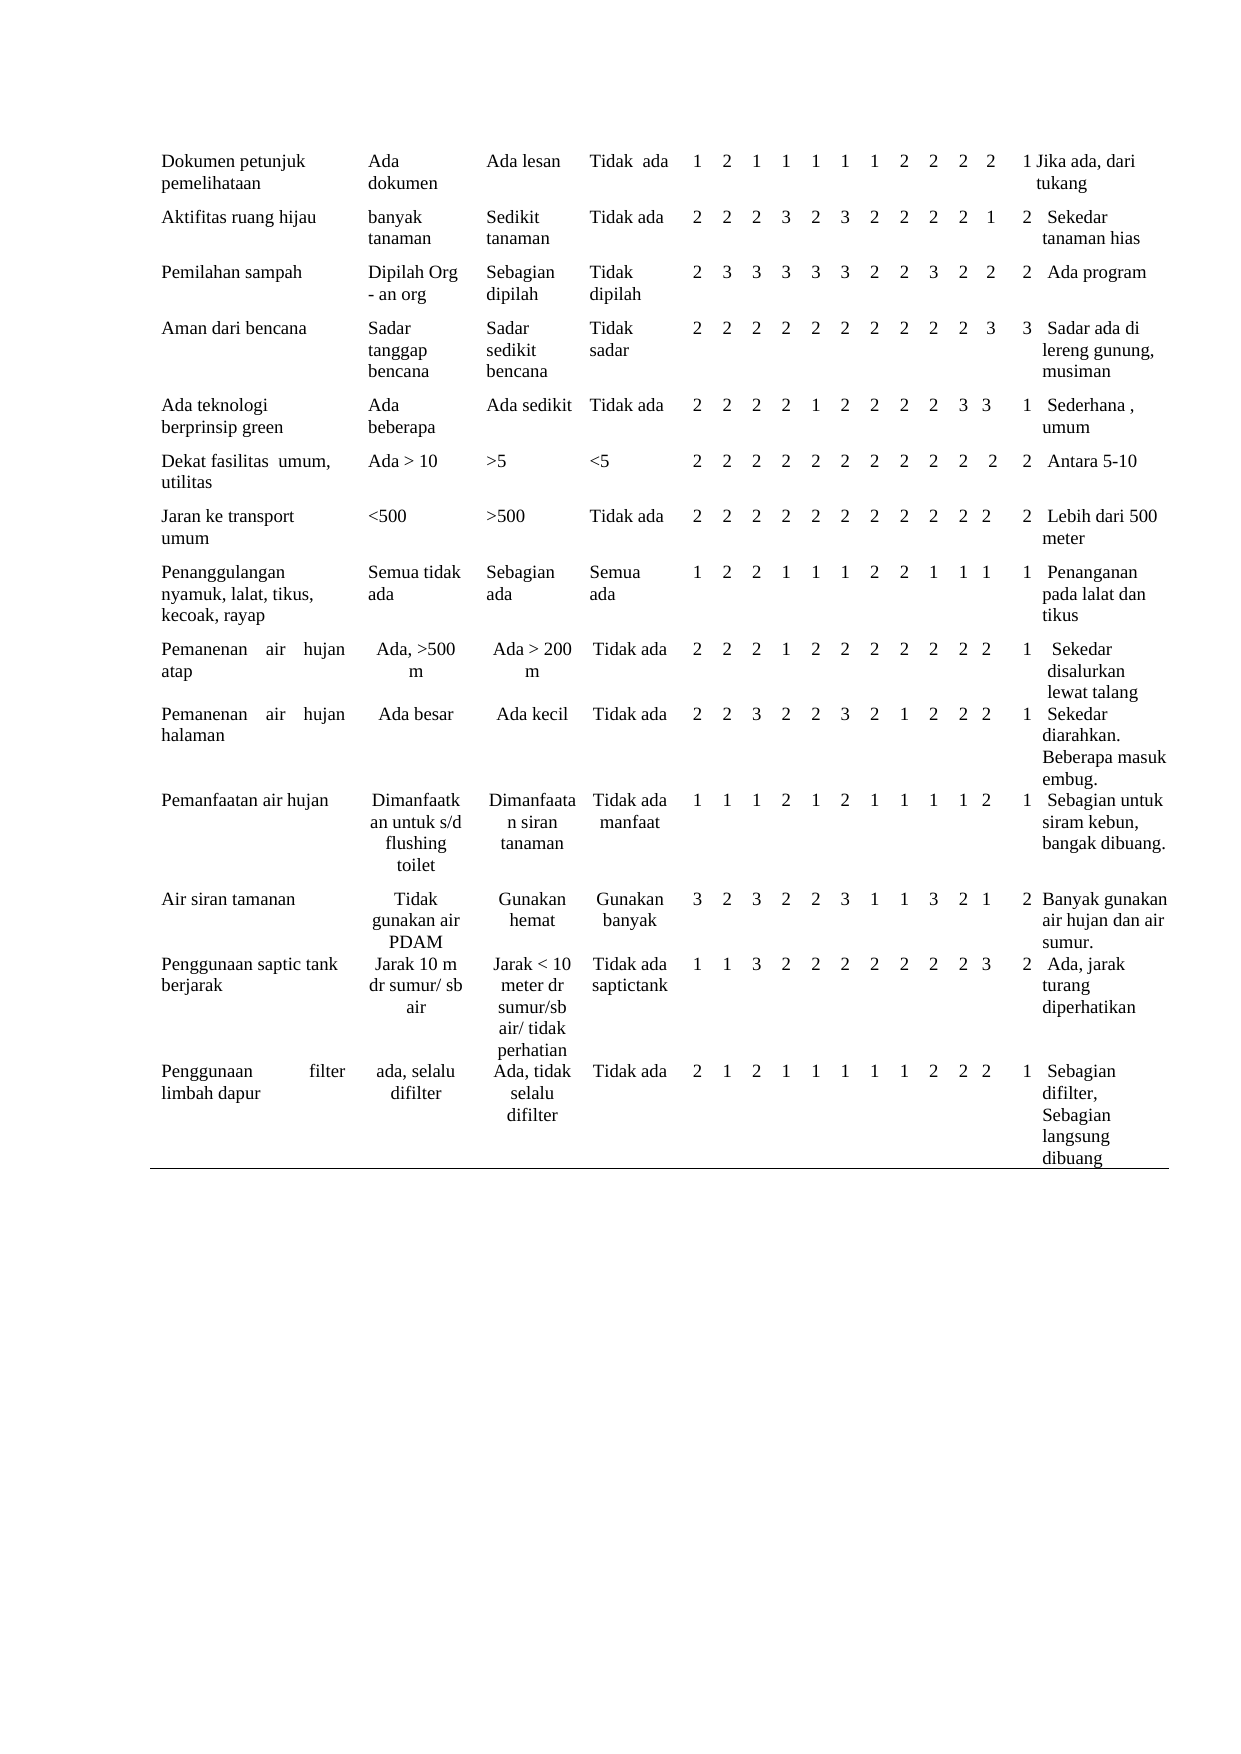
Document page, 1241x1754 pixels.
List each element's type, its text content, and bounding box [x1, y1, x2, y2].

table_cell 2 [681, 1060, 711, 1168]
table_cell 2 [741, 394, 770, 450]
table_cell 1 [829, 150, 859, 206]
table_cell Sebagian untuk siram kebun, bangak dibuang. [1036, 789, 1169, 888]
table_cell Semua ada [578, 561, 681, 638]
table_cell Ada, jarak turang diperhatikan [1036, 953, 1169, 1060]
table_cell 1 [1006, 394, 1036, 450]
table_cell Penggunaan filter limbah dapur [150, 1060, 357, 1168]
table_cell 1 [770, 1060, 800, 1168]
table_cell 2 [800, 505, 829, 561]
table_cell 3 [741, 261, 770, 317]
table_cell 2 [888, 317, 918, 394]
table_cell 2 [681, 638, 711, 703]
table_cell Ada > 200 m [475, 638, 578, 703]
table_cell 1 [681, 561, 711, 638]
table_cell 2 [711, 206, 741, 261]
table_cell 2 [859, 450, 888, 505]
table_cell 2 [977, 450, 1006, 505]
table_cell 2 [741, 561, 770, 638]
table_cell Aktifitas ruang hijau [150, 206, 357, 261]
table_cell 2 [888, 261, 918, 317]
table_cell 2 [918, 206, 947, 261]
table_cell 2 [711, 450, 741, 505]
table_cell 2 [800, 206, 829, 261]
table_cell Jarak < 10 meter dr sumur/sb air/ tidak perhatian [475, 953, 578, 1060]
table_cell Ada lesan [475, 150, 578, 206]
table_cell 2 [829, 450, 859, 505]
table_cell 3 [711, 261, 741, 317]
table_cell 2 [711, 888, 741, 952]
table_cell Jarak 10 m dr sumur/ sb air [357, 953, 475, 1060]
table_cell 1 [947, 789, 977, 888]
table_cell 1 [800, 394, 829, 450]
table_cell 1 [1006, 789, 1036, 888]
table_cell 2 [681, 317, 711, 394]
table_cell 2 [1006, 261, 1036, 317]
table_cell 2 [947, 888, 977, 952]
table_cell 1 [770, 150, 800, 206]
table_cell 3 [918, 888, 947, 952]
table_cell 2 [711, 561, 741, 638]
table_cell 2 [741, 505, 770, 561]
table_cell 2 [829, 638, 859, 703]
table_cell 2 [1006, 953, 1036, 1060]
table_cell Air siran tamanan [150, 888, 357, 952]
table_cell 1 [681, 789, 711, 888]
table_cell 1 [741, 789, 770, 888]
table_cell >5 [475, 450, 578, 505]
table_cell 2 [1006, 505, 1036, 561]
table_cell Ada, >500 m [357, 638, 475, 703]
table_cell 2 [977, 150, 1006, 206]
table_cell 1 [888, 888, 918, 952]
table_cell Tidak ada [578, 703, 681, 789]
table_cell Ada beberapa [357, 394, 475, 450]
table_cell 2 [888, 150, 918, 206]
table_cell Gunakan hemat [475, 888, 578, 952]
table_cell Pemanfaatan air hujan [150, 789, 357, 888]
table_cell <500 [357, 505, 475, 561]
table_cell 2 [977, 638, 1006, 703]
table_cell 3 [977, 394, 1006, 450]
table_cell 2 [681, 261, 711, 317]
table_cell 1 [829, 1060, 859, 1168]
table_cell Dokumen petunjuk pemelihataan [150, 150, 357, 206]
table_cell 2 [859, 317, 888, 394]
table_cell Penanganan pada lalat dan tikus [1036, 561, 1169, 638]
table_cell 3 [770, 206, 800, 261]
table_cell 3 [918, 261, 947, 317]
table_cell Pemilahan sampah [150, 261, 357, 317]
table_cell Tidak ada [578, 150, 681, 206]
table_cell 2 [947, 1060, 977, 1168]
table_cell 2 [888, 450, 918, 505]
table_cell 2 [741, 1060, 770, 1168]
table_cell 1 [711, 789, 741, 888]
table_cell Sederhana , umum [1036, 394, 1169, 450]
table_cell 1 [859, 150, 888, 206]
table_cell 3 [977, 317, 1006, 394]
table_cell Dimanfaatan siran tanaman [475, 789, 578, 888]
table_cell 2 [888, 505, 918, 561]
table_cell 2 [711, 317, 741, 394]
table_cell Jaran ke transport umum [150, 505, 357, 561]
table_cell Banyak gunakan air hujan dan air sumur. [1036, 888, 1169, 952]
table_cell 1 [888, 703, 918, 789]
table_cell Penggunaan saptic tank berjarak [150, 953, 357, 1060]
table_cell 1 [859, 789, 888, 888]
table_cell 1 [1006, 638, 1036, 703]
table_cell 3 [947, 394, 977, 450]
table_cell 2 [770, 703, 800, 789]
table_cell 1 [918, 789, 947, 888]
table_cell 3 [977, 953, 1006, 1060]
table_cell Dimanfaatkan untuk s/d flushing toilet [357, 789, 475, 888]
table_cell 2 [829, 953, 859, 1060]
table_cell 2 [918, 953, 947, 1060]
table_cell Sebagian dipilah [475, 261, 578, 317]
table_cell 2 [800, 703, 829, 789]
table_cell 2 [918, 450, 947, 505]
table_cell Tidak ada [578, 638, 681, 703]
table_cell 2 [977, 261, 1006, 317]
table_cell 1 [918, 561, 947, 638]
table_cell 2 [800, 450, 829, 505]
table_cell 2 [859, 206, 888, 261]
table_cell 2 [800, 953, 829, 1060]
table_cell 2 [918, 150, 947, 206]
table_cell Tidak sadar [578, 317, 681, 394]
table_cell >500 [475, 505, 578, 561]
table_cell 2 [829, 317, 859, 394]
table_cell 2 [947, 261, 977, 317]
table_cell Dipilah Org - an org [357, 261, 475, 317]
table_cell Sebagian difilter, Sebagian langsung dibuang [1036, 1060, 1169, 1168]
table_cell Pemanenan air hujan halaman [150, 703, 357, 789]
table_cell 2 [918, 317, 947, 394]
table_cell 2 [977, 1060, 1006, 1168]
table_cell Ada kecil [475, 703, 578, 789]
table_cell 2 [770, 505, 800, 561]
table_cell Penanggulangan nyamuk, lalat, tikus, kecoak, rayap [150, 561, 357, 638]
table_cell 1 [800, 150, 829, 206]
table_cell 2 [681, 206, 711, 261]
table_cell 1 [829, 561, 859, 638]
table_cell Antara 5-10 [1036, 450, 1169, 505]
table_cell 3 [1006, 317, 1036, 394]
table_cell Tidak ada manfaat [578, 789, 681, 888]
table_cell <5 [578, 450, 681, 505]
table_cell 3 [741, 703, 770, 789]
table_cell 2 [681, 394, 711, 450]
table_cell 2 [741, 638, 770, 703]
table_cell Tidak ada [578, 206, 681, 261]
table_cell 2 [770, 953, 800, 1060]
table_cell Tidak ada [578, 394, 681, 450]
table_cell 2 [947, 150, 977, 206]
table_cell 1 [859, 1060, 888, 1168]
table_cell 2 [800, 888, 829, 952]
table_cell 3 [770, 261, 800, 317]
table_cell 2 [888, 394, 918, 450]
table_cell Sebagian ada [475, 561, 578, 638]
table_cell 2 [977, 789, 1006, 888]
table_cell 1 [977, 561, 1006, 638]
table_cell 2 [859, 638, 888, 703]
table_cell Ada program [1036, 261, 1169, 317]
table_cell 1 [947, 561, 977, 638]
table_cell banyak tanaman [357, 206, 475, 261]
table_cell 2 [859, 561, 888, 638]
table_cell 2 [770, 789, 800, 888]
table_cell 2 [1006, 450, 1036, 505]
table_cell 2 [741, 206, 770, 261]
table_cell Tidak ada [578, 505, 681, 561]
table_cell 2 [829, 394, 859, 450]
table_cell Sekedar diarahkan. Beberapa masuk embug. [1036, 703, 1169, 789]
table_cell 2 [829, 505, 859, 561]
table_cell 2 [711, 150, 741, 206]
table_cell 1 [977, 206, 1006, 261]
table_cell 2 [681, 703, 711, 789]
table_cell 3 [829, 703, 859, 789]
table_cell 1 [681, 150, 711, 206]
table_cell 2 [918, 703, 947, 789]
table_cell 1 [681, 953, 711, 1060]
table_cell Sedikit tanaman [475, 206, 578, 261]
table_cell Ada besar [357, 703, 475, 789]
table_cell 1 [1006, 703, 1036, 789]
table_cell 1 [741, 150, 770, 206]
table_cell Sadar sedikit bencana [475, 317, 578, 394]
table_cell Ada > 10 [357, 450, 475, 505]
table_cell 2 [770, 450, 800, 505]
table_cell 2 [977, 703, 1006, 789]
table_cell 1 [770, 561, 800, 638]
table_cell Ada sedikit [475, 394, 578, 450]
table_cell Tidak gunakan air PDAM [357, 888, 475, 952]
table_cell 3 [800, 261, 829, 317]
table_cell 2 [888, 953, 918, 1060]
table_cell 2 [947, 953, 977, 1060]
table_cell 2 [800, 638, 829, 703]
table_cell 2 [947, 703, 977, 789]
table_cell Ada dokumen [357, 150, 475, 206]
table_cell 2 [770, 888, 800, 952]
table_cell 2 [711, 394, 741, 450]
table_cell Lebih dari 500 meter [1036, 505, 1169, 561]
table_cell 2 [947, 206, 977, 261]
table_cell Tidak dipilah [578, 261, 681, 317]
table_cell 2 [829, 789, 859, 888]
table_cell 1 [888, 789, 918, 888]
table_cell 2 [1006, 206, 1036, 261]
table_cell Sekedar tanaman hias [1036, 206, 1169, 261]
table_cell 1 [859, 888, 888, 952]
table_cell 2 [918, 505, 947, 561]
table_cell 2 [888, 206, 918, 261]
table_cell Semua tidak ada [357, 561, 475, 638]
table_cell Dekat fasilitas umum, utilitas [150, 450, 357, 505]
table_cell 2 [800, 317, 829, 394]
table_cell ada, selalu difilter [357, 1060, 475, 1168]
table_cell 1 [770, 638, 800, 703]
table_cell 2 [711, 505, 741, 561]
table_cell 2 [741, 317, 770, 394]
table_cell 3 [681, 888, 711, 952]
table_cell Sadar tanggap bencana [357, 317, 475, 394]
table_cell 1 [977, 888, 1006, 952]
table_cell 1 [711, 953, 741, 1060]
table_cell Jika ada, dari tukang [1036, 150, 1169, 206]
table_cell 2 [918, 394, 947, 450]
table_cell 2 [947, 450, 977, 505]
table_cell 1 [711, 1060, 741, 1168]
table_cell Pemanenan air hujan atap [150, 638, 357, 703]
table_cell 3 [741, 953, 770, 1060]
table_cell 2 [918, 638, 947, 703]
table_cell 2 [681, 450, 711, 505]
table_cell 2 [1006, 888, 1036, 952]
table_cell 3 [741, 888, 770, 952]
table_cell 2 [770, 317, 800, 394]
table_cell 2 [977, 505, 1006, 561]
table_cell Tidak ada saptictank [578, 953, 681, 1060]
table_cell 3 [829, 888, 859, 952]
table_cell 2 [711, 703, 741, 789]
table_cell 2 [947, 505, 977, 561]
table_cell 2 [770, 394, 800, 450]
table_cell 2 [888, 638, 918, 703]
table_cell 2 [859, 953, 888, 1060]
table_cell Aman dari bencana [150, 317, 357, 394]
table_cell Ada teknologi berprinsip green [150, 394, 357, 450]
table_cell 2 [947, 317, 977, 394]
table_cell 1 [800, 1060, 829, 1168]
table_cell 1 [1006, 150, 1036, 206]
table_cell 2 [711, 638, 741, 703]
table_cell 2 [741, 450, 770, 505]
table_cell 2 [859, 703, 888, 789]
table_cell Sadar ada di lereng gunung, musiman [1036, 317, 1169, 394]
table_cell 1 [888, 1060, 918, 1168]
table_cell 1 [800, 789, 829, 888]
table_cell 1 [1006, 561, 1036, 638]
table_cell Gunakan banyak [578, 888, 681, 952]
table_cell 3 [829, 206, 859, 261]
table_cell 2 [859, 394, 888, 450]
table_cell 3 [829, 261, 859, 317]
table_cell 2 [918, 1060, 947, 1168]
table_cell Ada, tidak selalu difilter [475, 1060, 578, 1168]
table_cell 2 [859, 261, 888, 317]
table_cell Sekedar disalurkan lewat talang [1036, 638, 1169, 703]
table_cell 1 [800, 561, 829, 638]
table_cell 2 [888, 561, 918, 638]
table_cell 2 [859, 505, 888, 561]
table_cell 2 [681, 505, 711, 561]
table_cell 2 [947, 638, 977, 703]
table_cell 1 [1006, 1060, 1036, 1168]
table_cell Tidak ada [578, 1060, 681, 1168]
